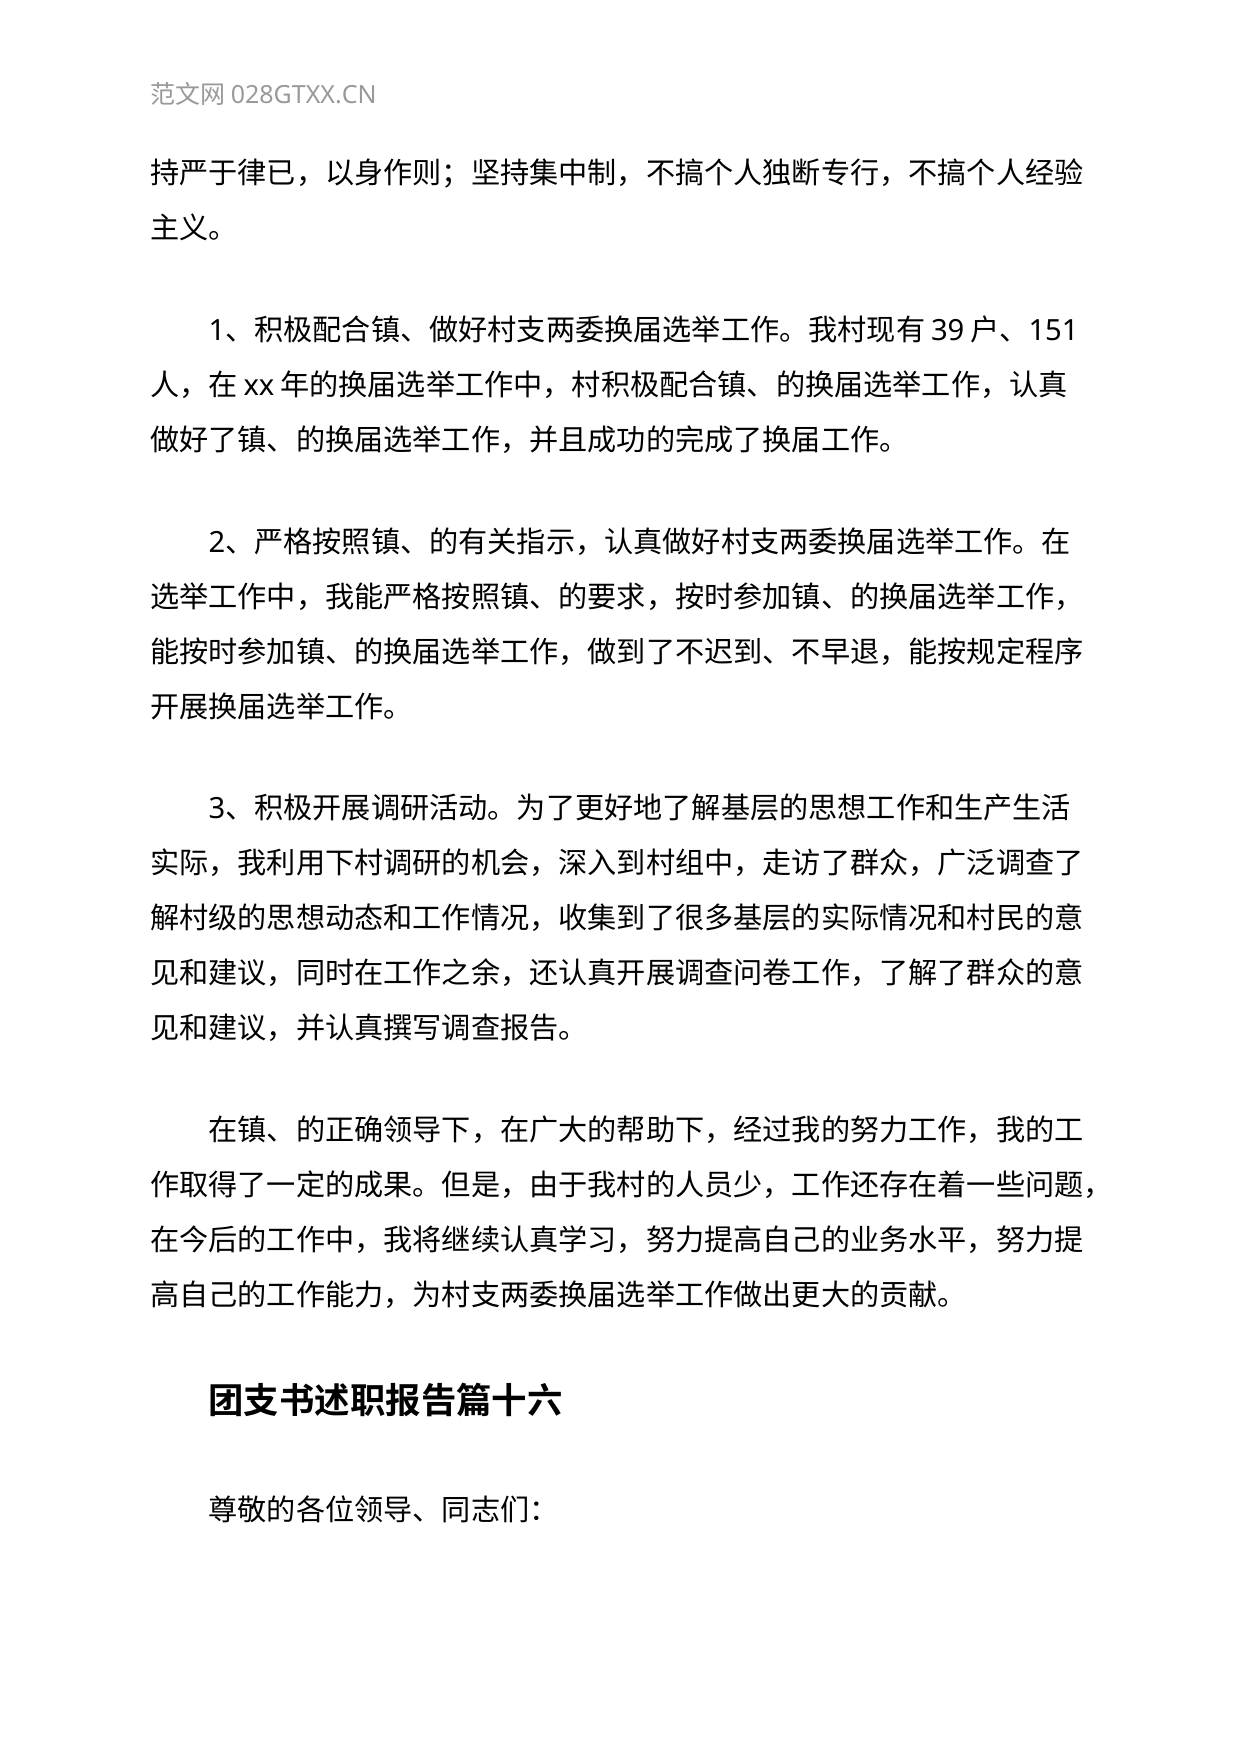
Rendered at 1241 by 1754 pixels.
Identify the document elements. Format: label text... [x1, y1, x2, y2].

text 尊敬的各位领导、同志们： [150, 1486, 1090, 1529]
text 在镇、的正确领导下，在广大的帮助下，经过我的努力工作，我的工作取得了一定的成果。但是，由于我村的人员少，工作还存在着一些问题，在今后的工作中，我将继续认真学习，努力提高自己的业务水平，努力提高自己的工作能力，为村支两委换届选举工作做出更大的贡献。 [150, 1106, 1090, 1313]
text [150, 150, 1090, 247]
text 3、积极开展调研活动。为了更好地了解基层的思想工作和生产生活实际，我利用下村调研的机会，深入到村组中，走访了群众，广泛调查了解村级的思想动态和工作情况，收集到了很多基层的实际情况和村民的意见和建议，同时在工作之余，还认真开展调查问卷工作，了解了群众的意见和建议，并认真撰写调查报告。 [150, 785, 1090, 1047]
text 团支书述职报告篇十六 [150, 1373, 1090, 1424]
text 2、严格按照镇、的有关指示，认真做好村支两委换届选举工作。在选举工作中，我能严格按照镇、的要求，按时参加镇、的换届选举工作，能按时参加镇、的换届选举工作，做到了不迟到、不早退，能按规定程序开展换届选举工作。 [150, 518, 1090, 726]
text 1、积极配合镇、做好村支两委换届选举工作。我村现有39户、151人，在xx年的换届选举工作中，村积极配合镇、的换届选举工作，认真做好了镇、的换届选举工作，并且成功的完成了换届工作。 [150, 307, 1090, 459]
